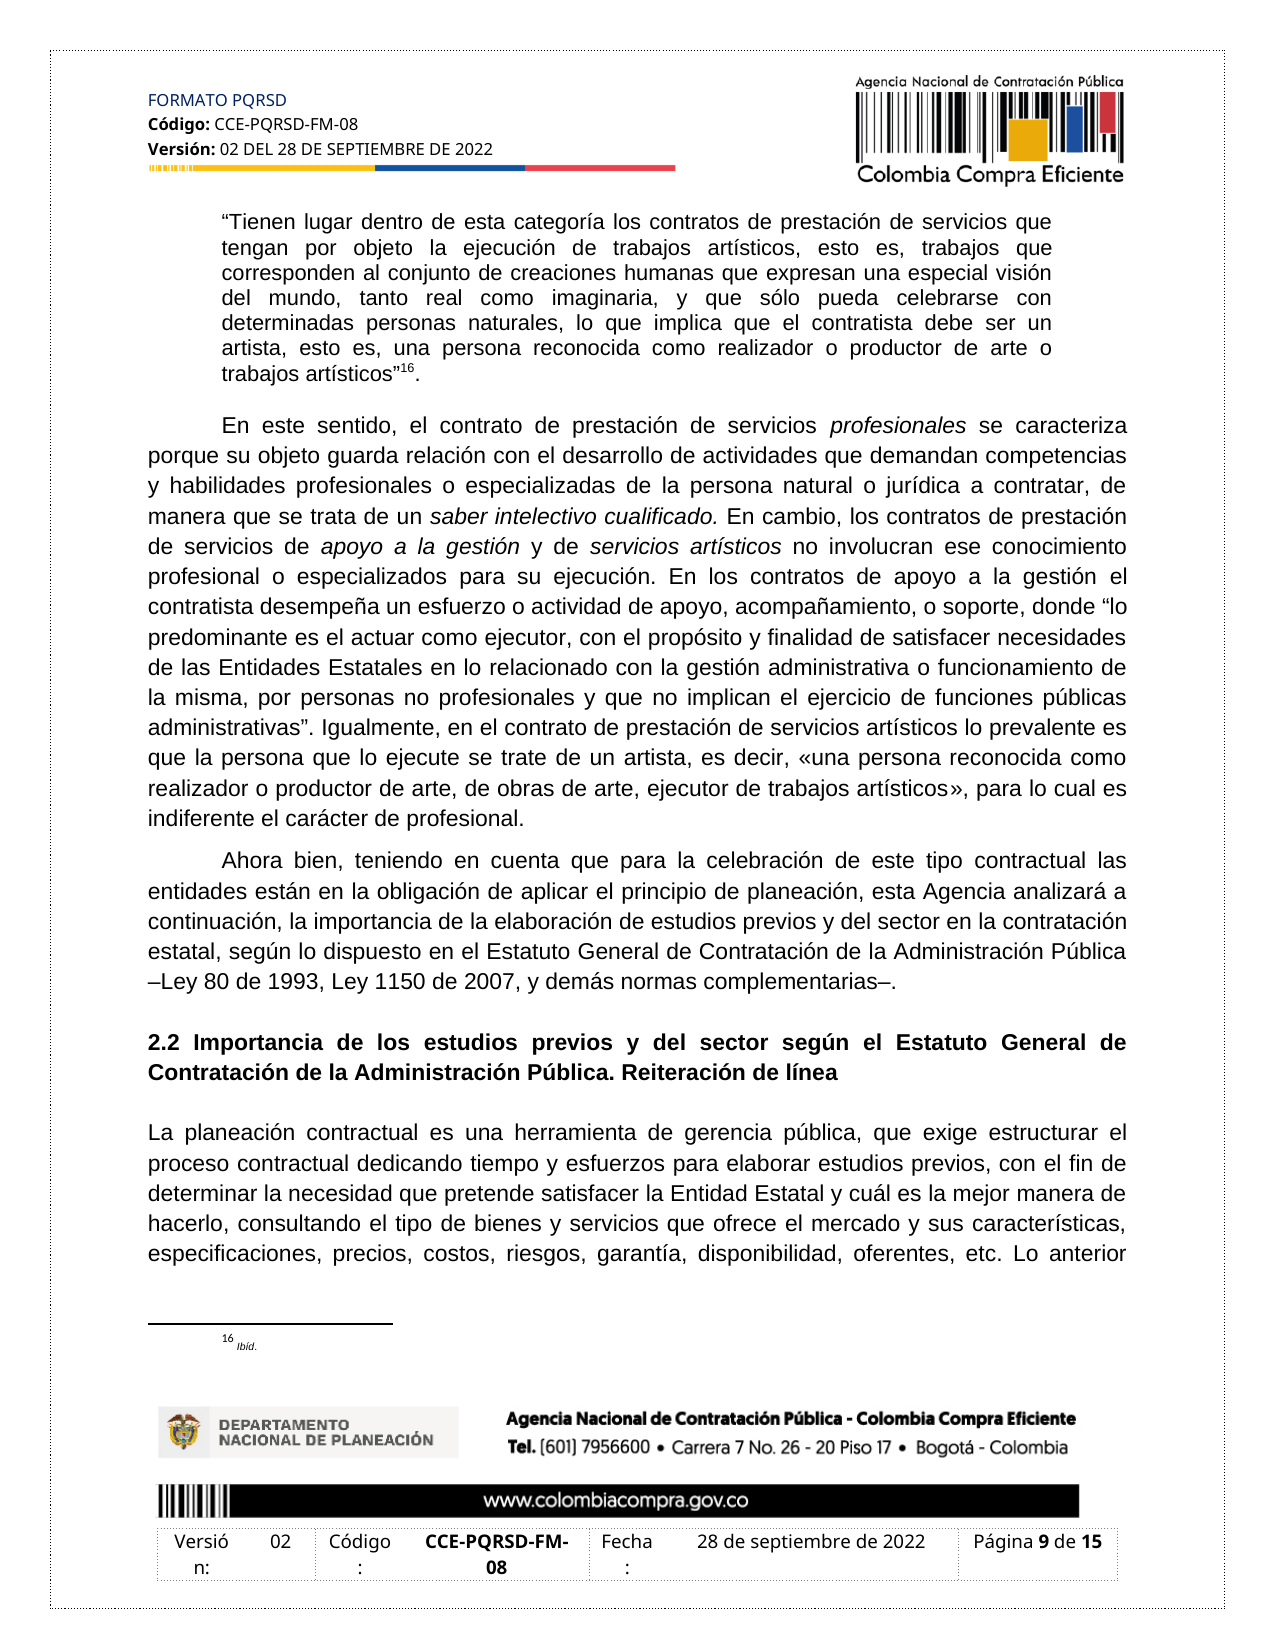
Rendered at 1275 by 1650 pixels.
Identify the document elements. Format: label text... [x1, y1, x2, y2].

text En este sentido, el contrato de prestación de servicios profesionales se caracteriza porque su objeto guarda relación con el desarrollo de actividades que demandan competencias y habilidades profesionales o especializadas de la persona natural o jurídica a contratar, de manera que se trata de un saber intelectivo cualificado. En cambio, los contratos de prestación de servicios de apoyo a la gestión y de servicios artísticos no involucran ese conocimiento profesional o especializados para su ejecución. En los contratos de apoyo a la gestión el contratista desempeña un esfuerzo o actividad de apoyo, acompañamiento, o soporte, donde “lo predominante es el actuar como ejecutor, con el propósito y finalidad de satisfacer necesidades de las Entidades Estatales en lo relacionado con la gestión administrativa o funcionamiento de la misma, por personas no profesionales y que no implican el ejercicio de funciones públicas administrativas”. Igualmente, en el contrato de prestación de servicios artísticos lo prevalente es que la persona que lo ejecute se trate de un artista, es decir, «una persona reconocida como realizador o productor de arte, de obras de arte, ejecutor de trabajos artísticos», para lo cual es indiferente el carácter de profesional. [148, 412, 1127, 831]
text 2.2 Importancia de los estudios previos y del sector según el Estatuto General de Contratación de la Administración Pública. Reiteración de línea [148, 1029, 1127, 1085]
picture [855, 75, 1128, 187]
picture [147, 160, 679, 174]
text Ahora bien, teniendo en cuenta que para la celebración de este tipo contractual las entidades están en la obligación de aplicar el principio de planeación, esta Agencia analizará a continuación, la importancia de la elaboración de estudios previos y del sector en la contratación estatal, según lo dispuesto en el Estatuto General de Contratación de la Administración Pública –Ley 80 de 1993, Ley 1150 de 2007, y demás normas complementarias–. [148, 847, 1127, 995]
text “Tienen lugar dentro de esta categoría los contratos de prestación de servicios que tengan por objeto la ejecución de trabajos artísticos, esto es, trabajos que corresponden al conjunto de creaciones humanas que expresan una especial visión del mundo, tanto real como imaginaria, y que sólo pueda celebrarse con determinadas personas naturales, lo que implica que el contratista debe ser un artista, esto es, una persona reconocida como realizador o productor de arte o trabajos artísticos”. [221, 209, 1053, 386]
picture [147, 1381, 1090, 1528]
